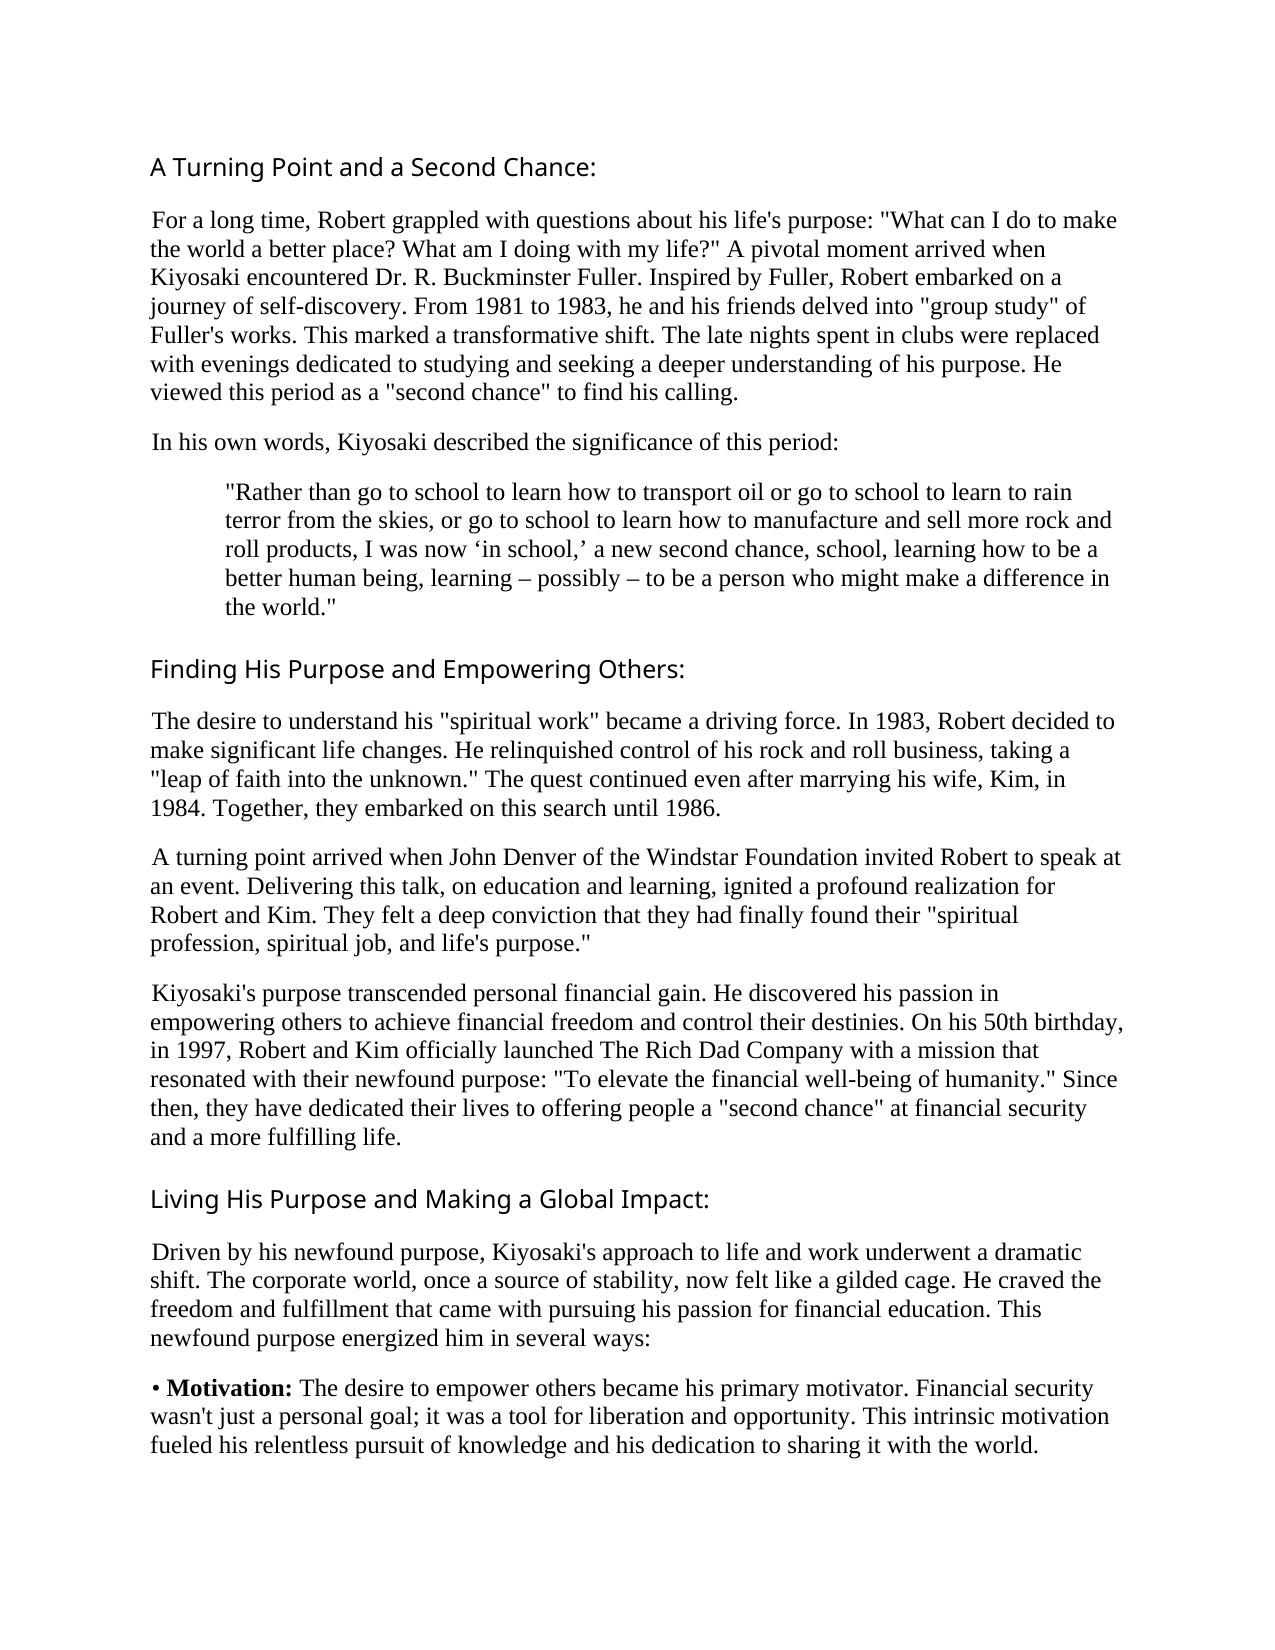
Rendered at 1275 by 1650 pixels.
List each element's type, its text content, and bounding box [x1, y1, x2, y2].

text "Rather than go to school to learn how to transport oil or go to school to learn to rain terror from the skies, or go to school to learn how to manufacture and sell more rock and roll products, I was now ‘in school,’ a new second chance, school, learning how to be a better human being, learning – possibly – to be a person who might make a difference in the world." [225, 477, 1125, 620]
text • Motivation: The desire to empower others became his primary motivator. Financial security wasn't just a personal goal; it was a tool for liberation and opportunity. This intrinsic motivation fueled his relentless pursuit of knowledge and his dedication to sharing it with the world. [150, 1373, 1125, 1459]
text Kiyosaki's purpose transcended personal financial gain. He discovered his passion in empowering others to achieve financial freedom and control their destinies. On his 50th birthday, in 1997, Robert and Kim officially launched The Rich Dad Company with a mission that resonated with their newfound purpose: "To elevate the financial well-being of humanity." Since then, they have dedicated their lives to offering people a "second chance" at financial security and a more fulfilling life. [150, 978, 1125, 1151]
subtitle A Turning Point and a Second Chance: [150, 150, 1125, 184]
text For a long time, Robert grappled with questions about his life's purpose: "What can I do to make the world a better place? What am I doing with my life?" A pivotal moment arrived when Kiyosaki encountered Dr. R. Buckminster Fuller. Inspired by Fuller, Robert embarked on a journey of self-discovery. From 1981 to 1983, he and his friends delved into "group study" of Fuller's works. This marked a transformative shift. The late nights spent in clubs were replaced with evenings dedicated to studying and seeking a deeper understanding of his purpose. He viewed this period as a "second chance" to find his calling. [150, 205, 1125, 406]
subtitle Living His Purpose and Making a Global Impact: [150, 1182, 1125, 1216]
text In his own words, Kiyosaki described the significance of this period: [150, 427, 1125, 456]
text A turning point arrived when John Denver of the Windstar Foundation invited Robert to speak at an event. Delivering this talk, on education and learning, ignited a profound realization for Robert and Kim. They felt a deep conviction that they had finally found their "spiritual profession, spiritual job, and life's purpose." [150, 842, 1125, 957]
subtitle Finding His Purpose and Empowering Others: [150, 652, 1125, 686]
text The desire to understand his "spiritual work" became a driving force. In 1983, Robert decided to make significant life changes. He relinquished control of his rock and roll business, taking a "leap of faith into the unknown." The quest continued even after marrying his wife, Kim, in 1984. Together, they embarked on this search until 1986. [150, 706, 1125, 821]
text Driven by his newfound purpose, Kiyosaki's approach to life and work underwent a dramatic shift. The corporate world, once a source of stability, now felt like a gilded cage. He craved the freedom and fulfillment that came with pursuing his passion for financial education. This newfound purpose energized him in several ways: [150, 1237, 1125, 1352]
